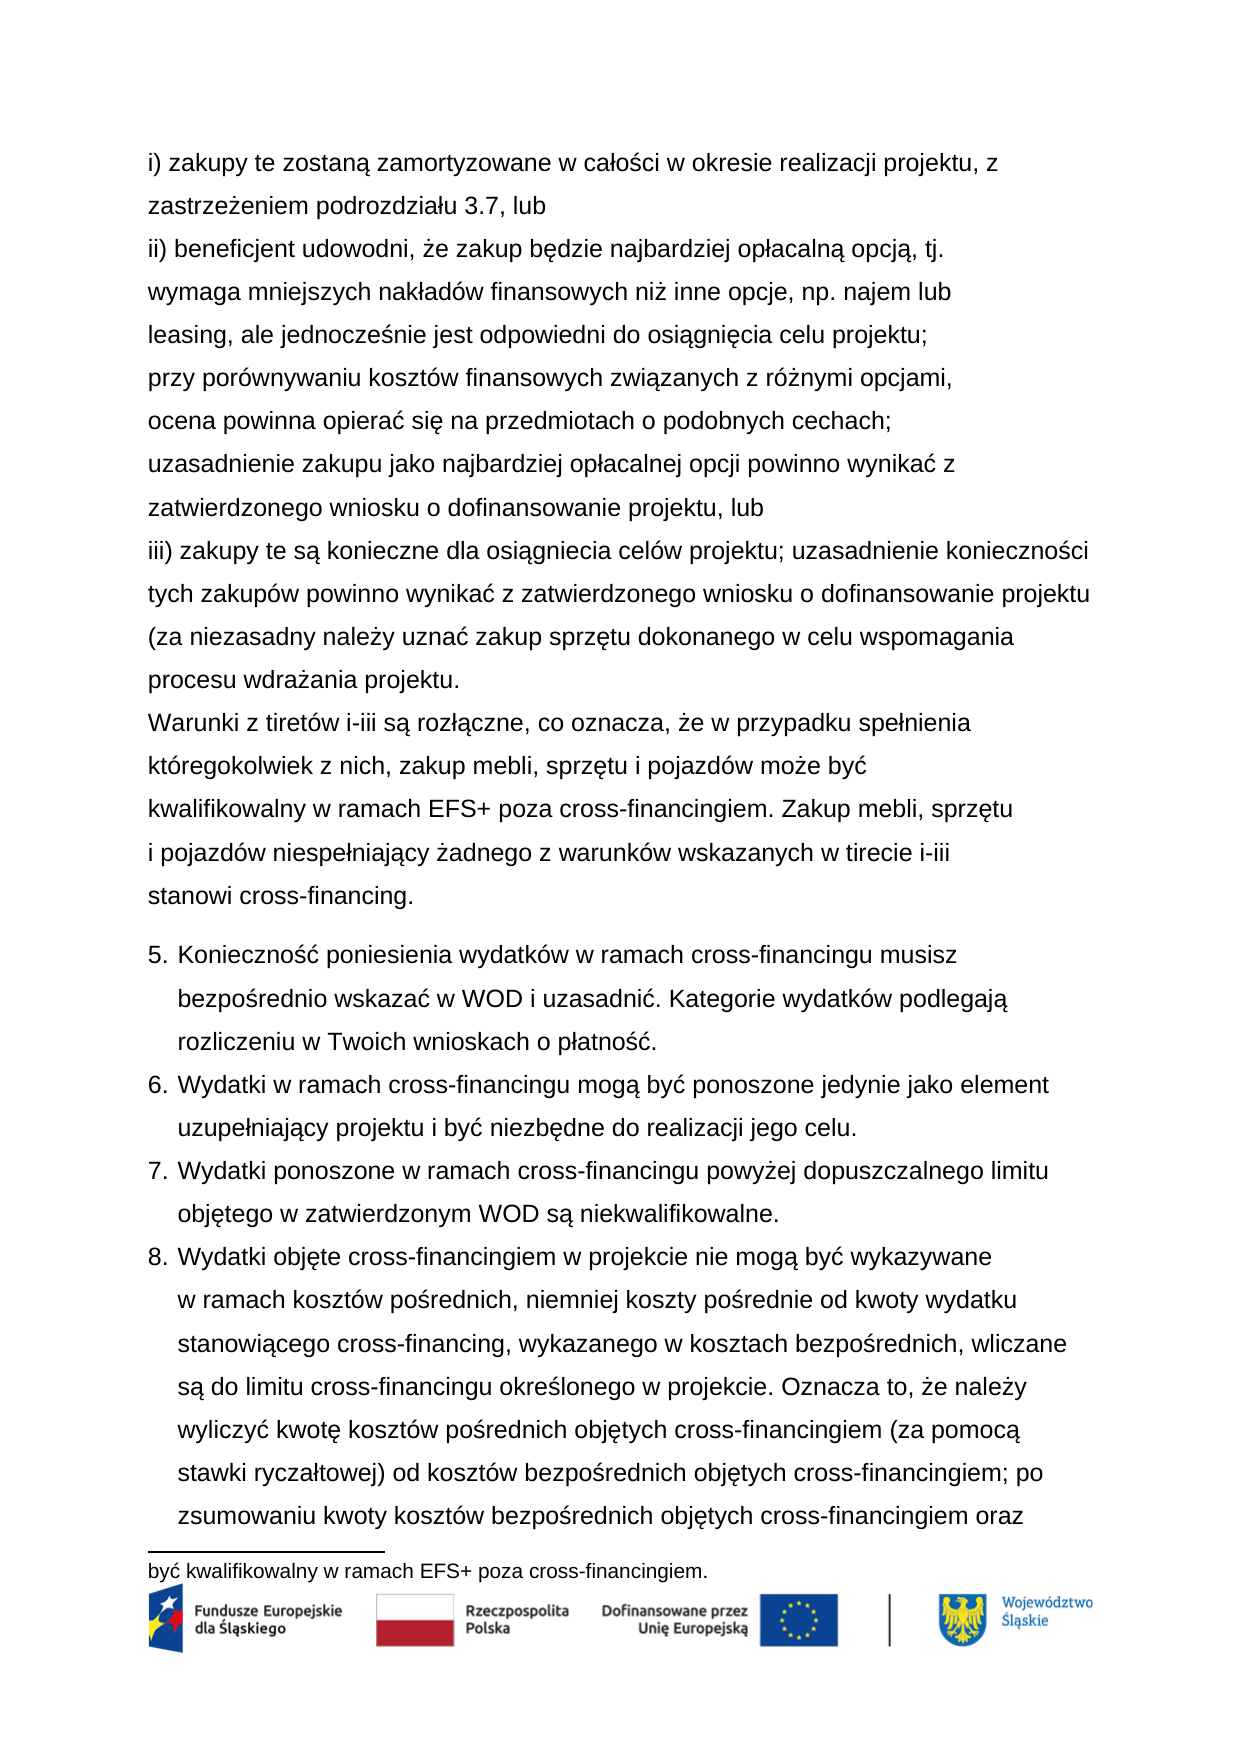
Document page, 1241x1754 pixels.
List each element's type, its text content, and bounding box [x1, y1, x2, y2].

text i pojazdów niespełniający żadnego z warunków wskazanych w tirecie i-iii [148, 838, 1093, 866]
list Wydatki ponoszone w ramach cross-financingu powyżej dopuszczalnego limitu objętego w zatwierdzonym WOD są niekwalifikowalne. [148, 1156, 1093, 1228]
text ii) beneficjent udowodni, że zakup będzie najbardziej opłacalną opcją, tj. [148, 234, 1093, 263]
text kwalifikowalny w ramach EFS+ poza cross-financingiem. Zakup mebli, sprzętu [148, 794, 1093, 823]
text procesu wdrażania projektu. [148, 665, 1093, 694]
text zastrzeżeniem podrozdziału 3.7, lub [148, 191, 1093, 219]
text i) zakupy te zostaną zamortyzowane w całości w okresie realizacji projektu, z [148, 148, 1093, 176]
text leasing, ale jednocześnie jest odpowiedni do osiągnięcia celu projektu; [148, 320, 1093, 349]
picture [148, 1583, 1093, 1653]
text iii) zakupy te są konieczne dla osiągniecia celów projektu; uzasadnienie konieczności tych zakupów powinno wynikać z zatwierdzonego wniosku o dofinansowanie projektu (za niezasadny należy uznać zakup sprzętu dokonanego w celu wspomagania [148, 536, 1093, 651]
text któregokolwiek z nich, zakup mebli, sprzętu i pojazdów może być [148, 751, 1093, 780]
text Warunki z tiretów i-iii są rozłączne, co oznacza, że w przypadku spełnienia [148, 708, 1093, 737]
list Wydatki w ramach cross-financingu mogą być ponoszone jedynie jako element uzupełniający projektu i być niezbędne do realizacji jego celu. [148, 1070, 1093, 1142]
text ocena powinna opierać się na przedmiotach o podobnych cechach; [148, 406, 1093, 435]
text przy porównywaniu kosztów finansowych związanych z różnymi opcjami, [148, 363, 1093, 392]
list Konieczność poniesienia wydatków w ramach cross-financingu musisz bezpośrednio wskazać w WOD i uzasadnić. Kategorie wydatków podlegają rozliczeniu w Twoich wnioskach o płatność. [148, 941, 1093, 1056]
text zatwierdzonego wniosku o dofinansowanie projektu, lub [148, 493, 1093, 521]
text stanowi cross-financing. [148, 881, 1093, 909]
text wymaga mniejszych nakładów finansowych niż inne opcje, np. najem lub [148, 277, 1093, 306]
text uzasadnienie zakupu jako najbardziej opłacalnej opcji powinno wynikać z [148, 449, 1093, 478]
